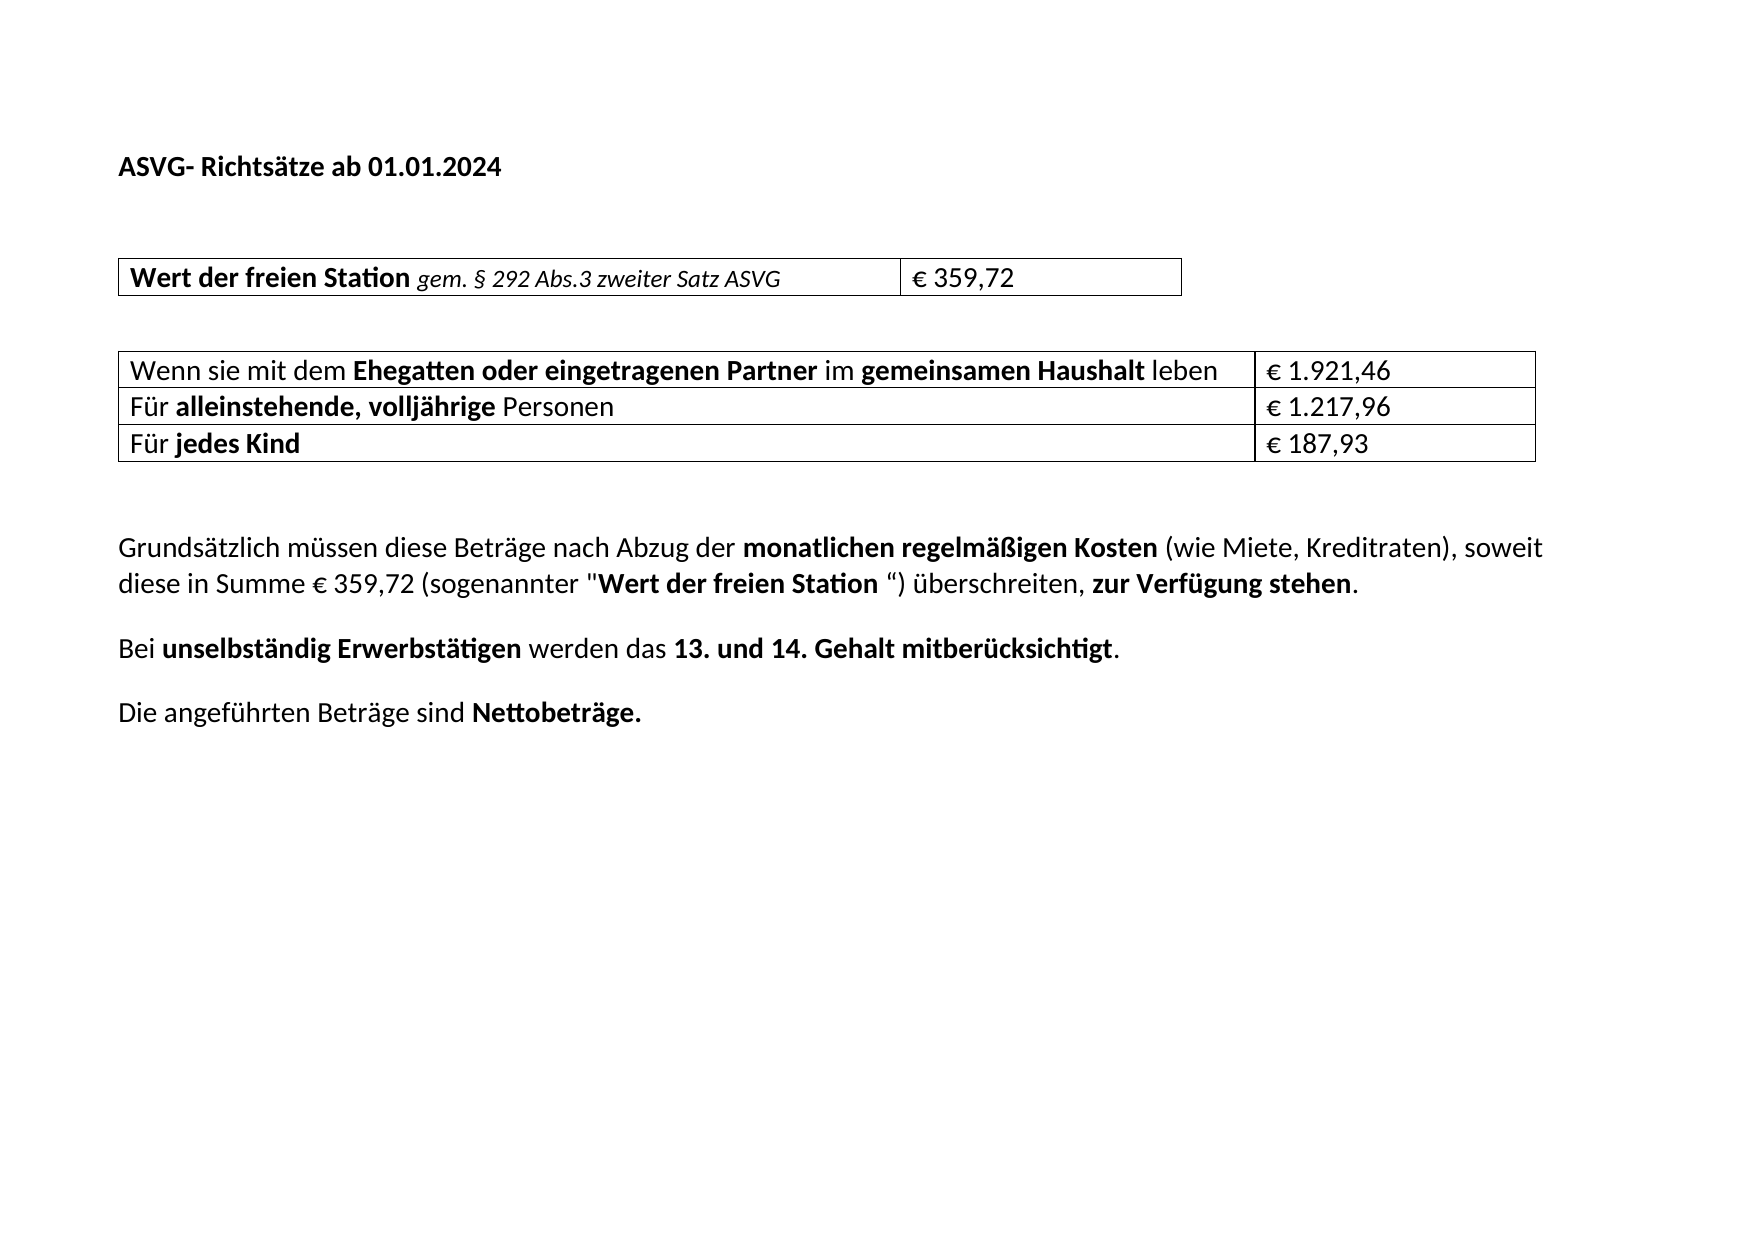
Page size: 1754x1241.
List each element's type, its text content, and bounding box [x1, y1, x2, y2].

table_cell Für jedes Kind [119, 425, 1254, 461]
text ASVG- Richtsätze ab 01.01.2024 [118, 148, 1606, 183]
table_header € 1.921,46 [1256, 352, 1535, 387]
table_cell Für alleinstehende, volljährige Personen [119, 388, 1254, 424]
table_cell € 1.217,96 [1256, 388, 1535, 424]
text Die angeführten Beträge sind Nettobeträge. [118, 694, 1606, 730]
text Grundsätzlich müssen diese Beträge nach Abzug der monatlichen regelmäßigen Kosten (wie Miete, Kreditraten), soweit diese in Summe € 359,72 (sogenannter "Wert der freien Station “) überschreiten, zur Verfügung stehen. [118, 529, 1606, 601]
table_header € 359,72 [901, 259, 1181, 294]
text Bei unselbständig Erwerbstätigen werden das 13. und 14. Gehalt mitberücksichtigt. [118, 630, 1606, 665]
table_cell € 187,93 [1256, 425, 1535, 461]
table_header Wert der freien Station gem. § 292 Abs.3 zweiter Satz ASVG [119, 259, 900, 294]
table_header Wenn sie mit dem Ehegatten oder eingetragenen Partner im gemeinsamen Haushalt leben [119, 352, 1254, 387]
